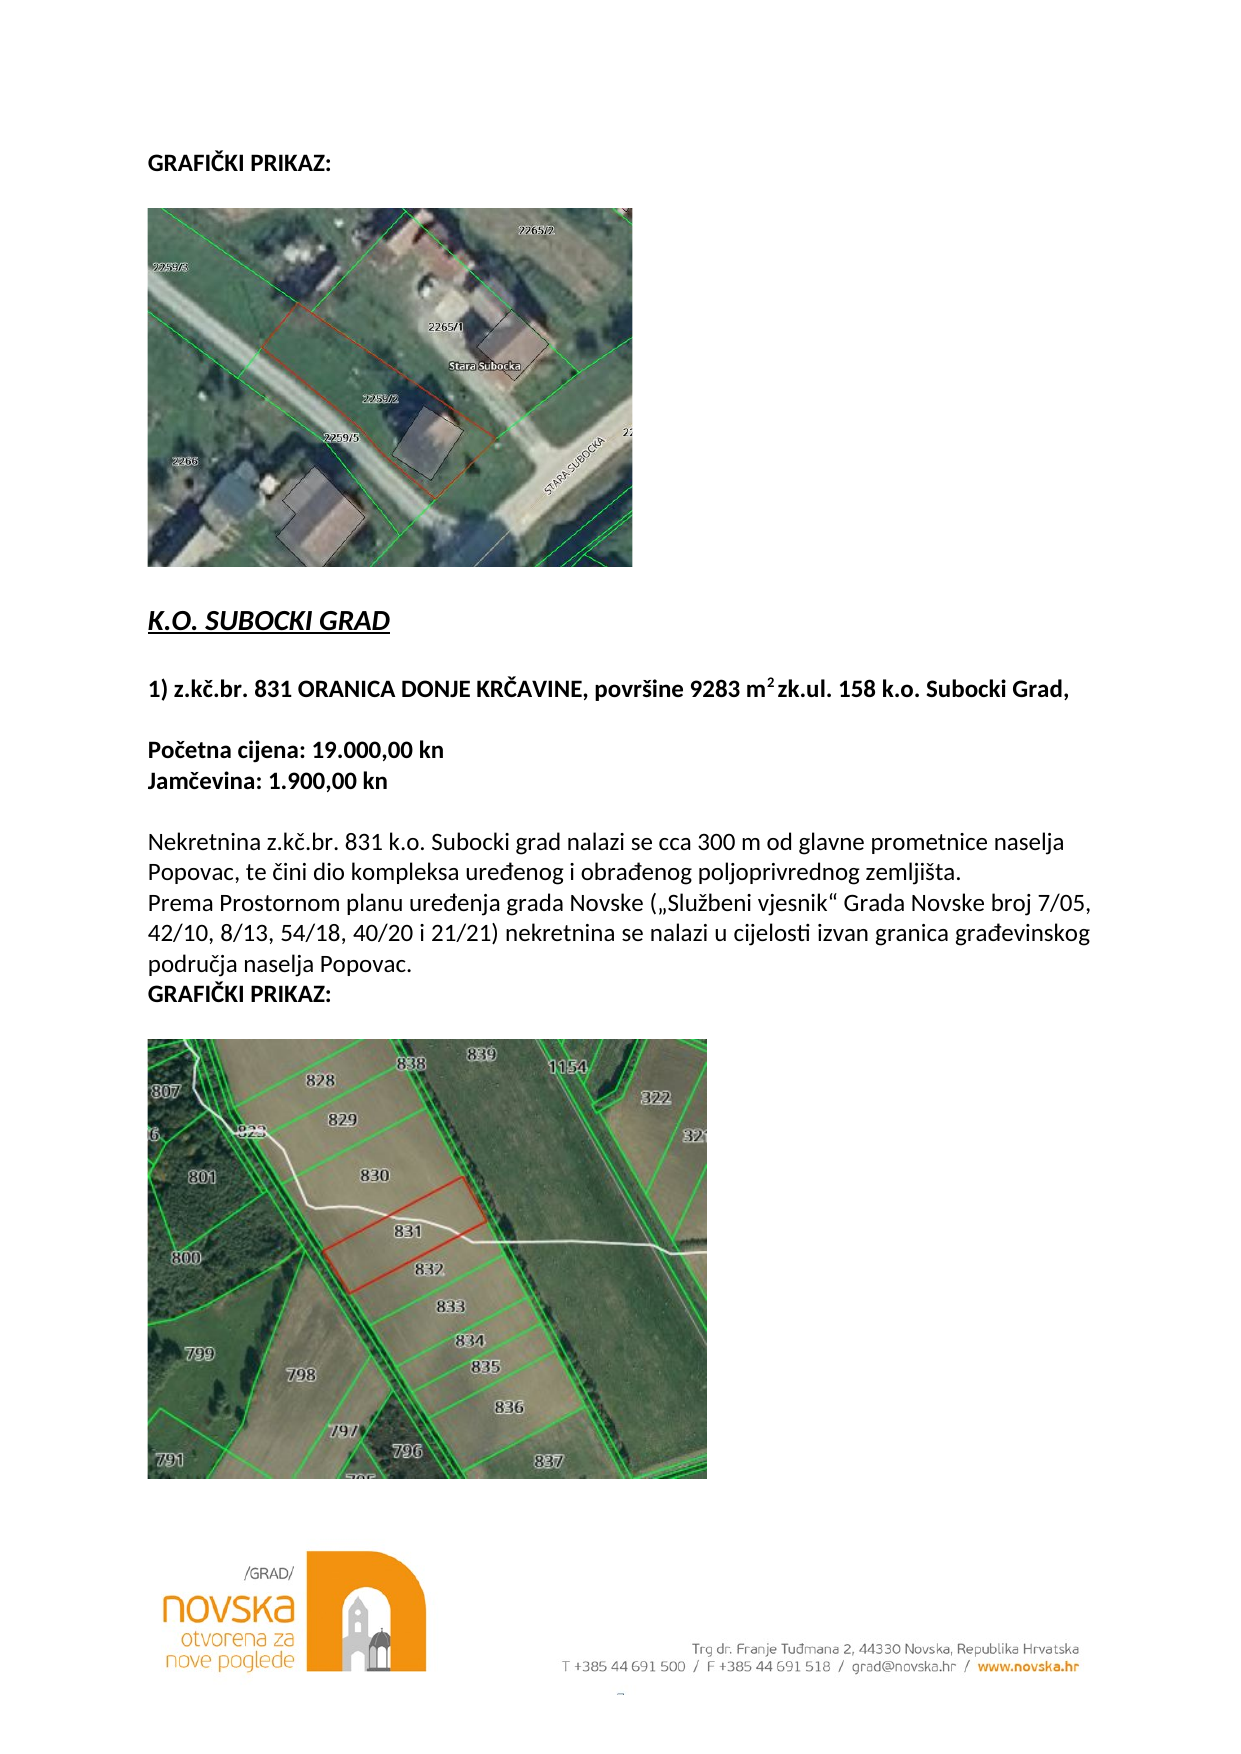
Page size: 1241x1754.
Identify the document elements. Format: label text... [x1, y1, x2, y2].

text K.O. SUBOCKI GRAD [148, 602, 1093, 638]
picture [147, 1499, 1093, 1695]
text Nekretnina z.kč.br. 831 k.o. Subocki grad nalazi se cca 300 m od glavne prometnice naselja Popovac, te čini dio kompleksa uređenog i obrađenog poljoprivrednog zemljišta. [148, 826, 1093, 887]
text Početna cijena: 19.000,00 kn [148, 734, 1093, 765]
text Jamčevina: 1.900,00 kn [148, 765, 1093, 795]
picture [147, 1039, 707, 1479]
text GRAFIČKI PRIKAZ: [148, 978, 1093, 1009]
text GRAFIČKI PRIKAZ: [148, 148, 1093, 178]
text 1) z.kč.br. 831 ORANICA DONJE KRČAVINE, površine 9283 m2 zk.ul. 158 k.o. Subocki Grad, [148, 673, 1093, 704]
text Prema Prostornom planu uređenja grada Novske („Službeni vjesnik“ Grada Novske broj 7/05, 42/10, 8/13, 54/18, 40/20 i 21/21) nekretnina se nalazi u cijelosti izvan granica građevinskog područja naselja Popovac. [148, 887, 1093, 978]
picture [147, 208, 633, 567]
